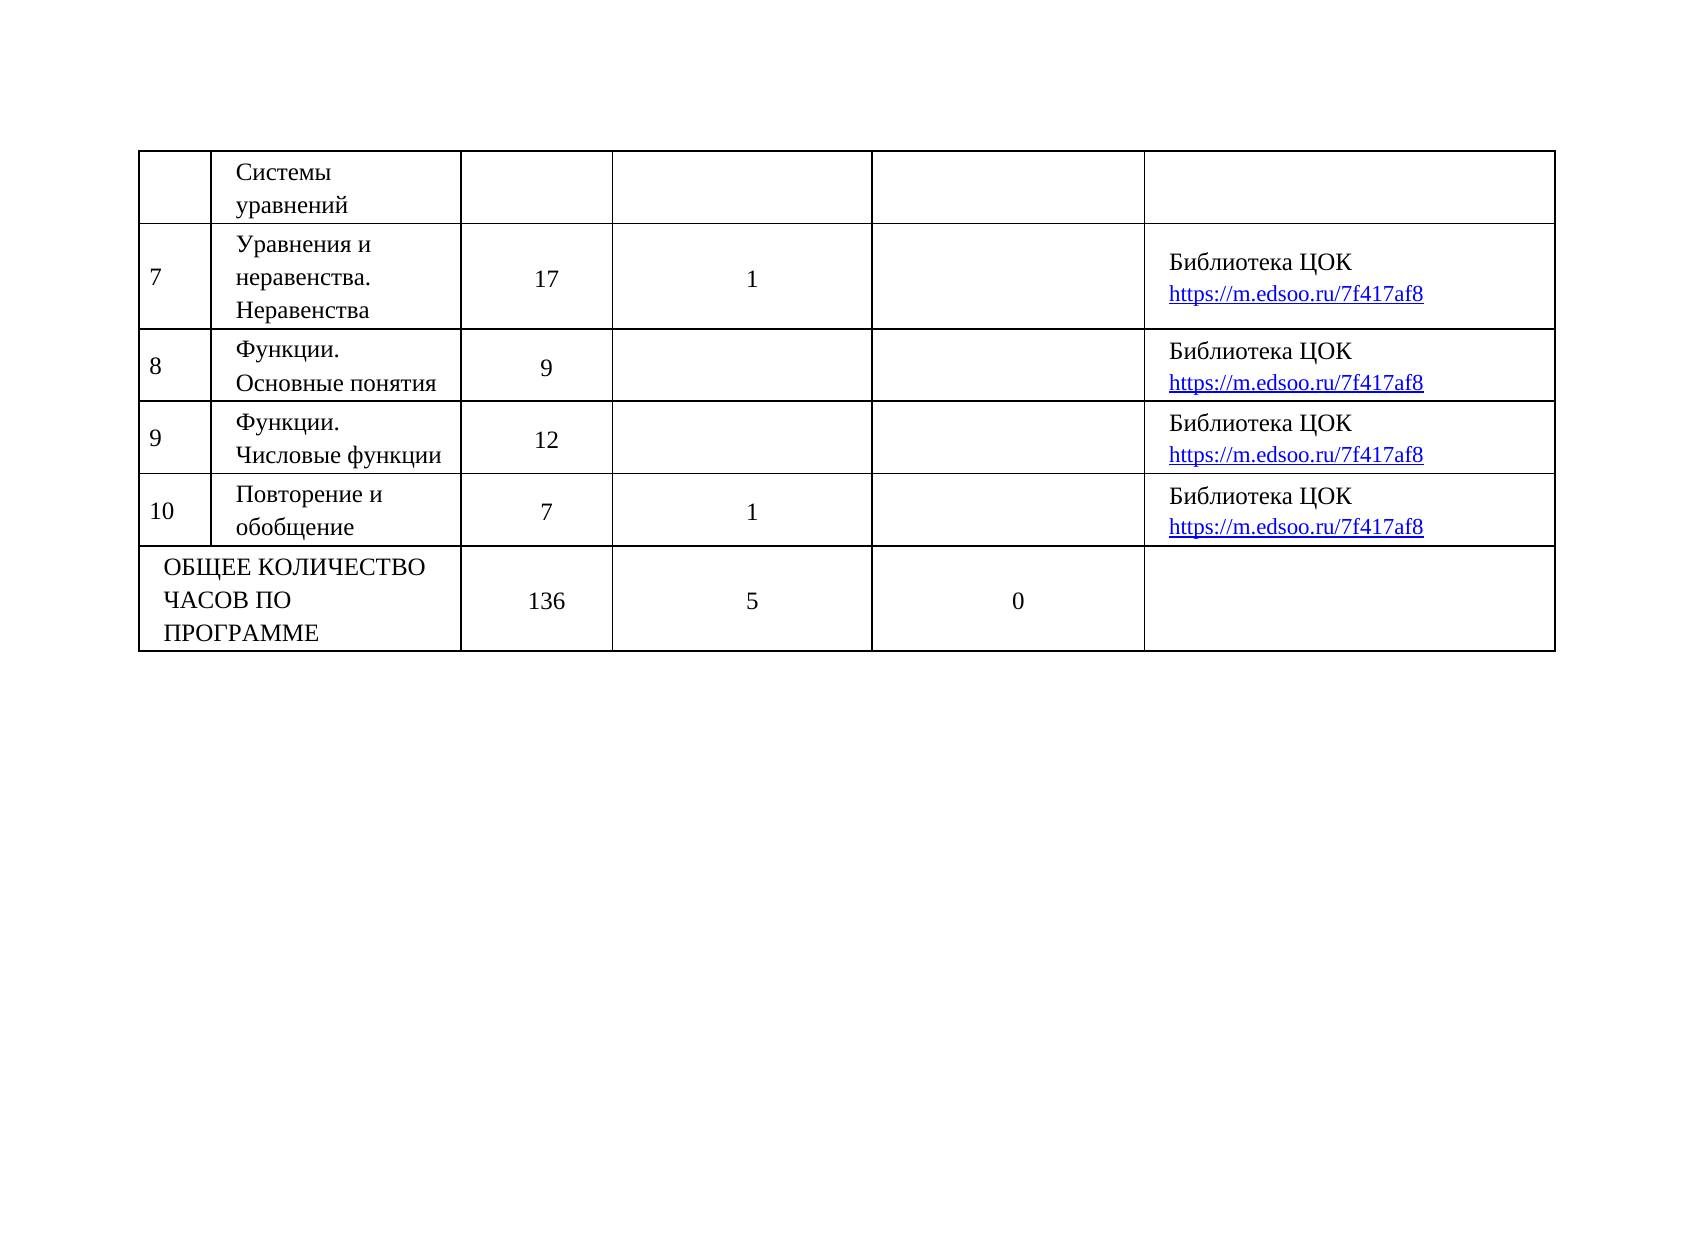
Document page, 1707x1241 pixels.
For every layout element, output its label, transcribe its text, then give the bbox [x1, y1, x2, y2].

table_cell 17 [462, 224, 612, 328]
table_cell [873, 330, 1144, 400]
table_cell 136 [462, 547, 612, 650]
table_cell [873, 402, 1144, 473]
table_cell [212, 152, 460, 222]
table_cell 12 [462, 402, 612, 473]
table_cell Функции. Числовые функции [212, 402, 460, 473]
table_cell 16 [462, 152, 612, 222]
table_cell [873, 474, 1144, 545]
table_cell [613, 330, 871, 400]
table_cell Библиотека ЦОК https://m.edsoo.ru/7f417af8 [1145, 330, 1554, 400]
table_cell 8 [140, 330, 210, 400]
table_cell [1145, 547, 1554, 650]
table_cell 7 [462, 474, 612, 545]
table_cell Повторение и обобщение [212, 474, 460, 545]
table_cell 5 [613, 547, 871, 650]
table_cell 10 [140, 474, 210, 545]
table_cell ОБЩЕЕ КОЛИЧЕСТВО ЧАСОВ ПО ПРОГРАММЕ [140, 547, 460, 650]
table_cell [873, 152, 1144, 222]
table_cell 6 [140, 152, 210, 222]
table_cell 9 [462, 330, 612, 400]
table_cell Библиотека ЦОК https://m.edsoo.ru/7f417af8 [1145, 474, 1554, 545]
table_cell [613, 152, 871, 222]
table_cell 9 [140, 402, 210, 473]
table_cell 0 [873, 547, 1144, 650]
table_cell 1 [613, 474, 871, 545]
table_cell 1 [613, 224, 871, 328]
table_cell [873, 224, 1144, 328]
table_cell Библиотека ЦОК https://m.edsoo.ru/7f417af8 [1145, 402, 1554, 473]
table_cell [613, 402, 871, 473]
table_cell Функции. Основные понятия [212, 330, 460, 400]
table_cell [1145, 224, 1554, 328]
table_cell Уравнения и неравенства. Неравенства [212, 224, 460, 328]
table_cell 7 [140, 224, 210, 328]
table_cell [1145, 152, 1554, 222]
